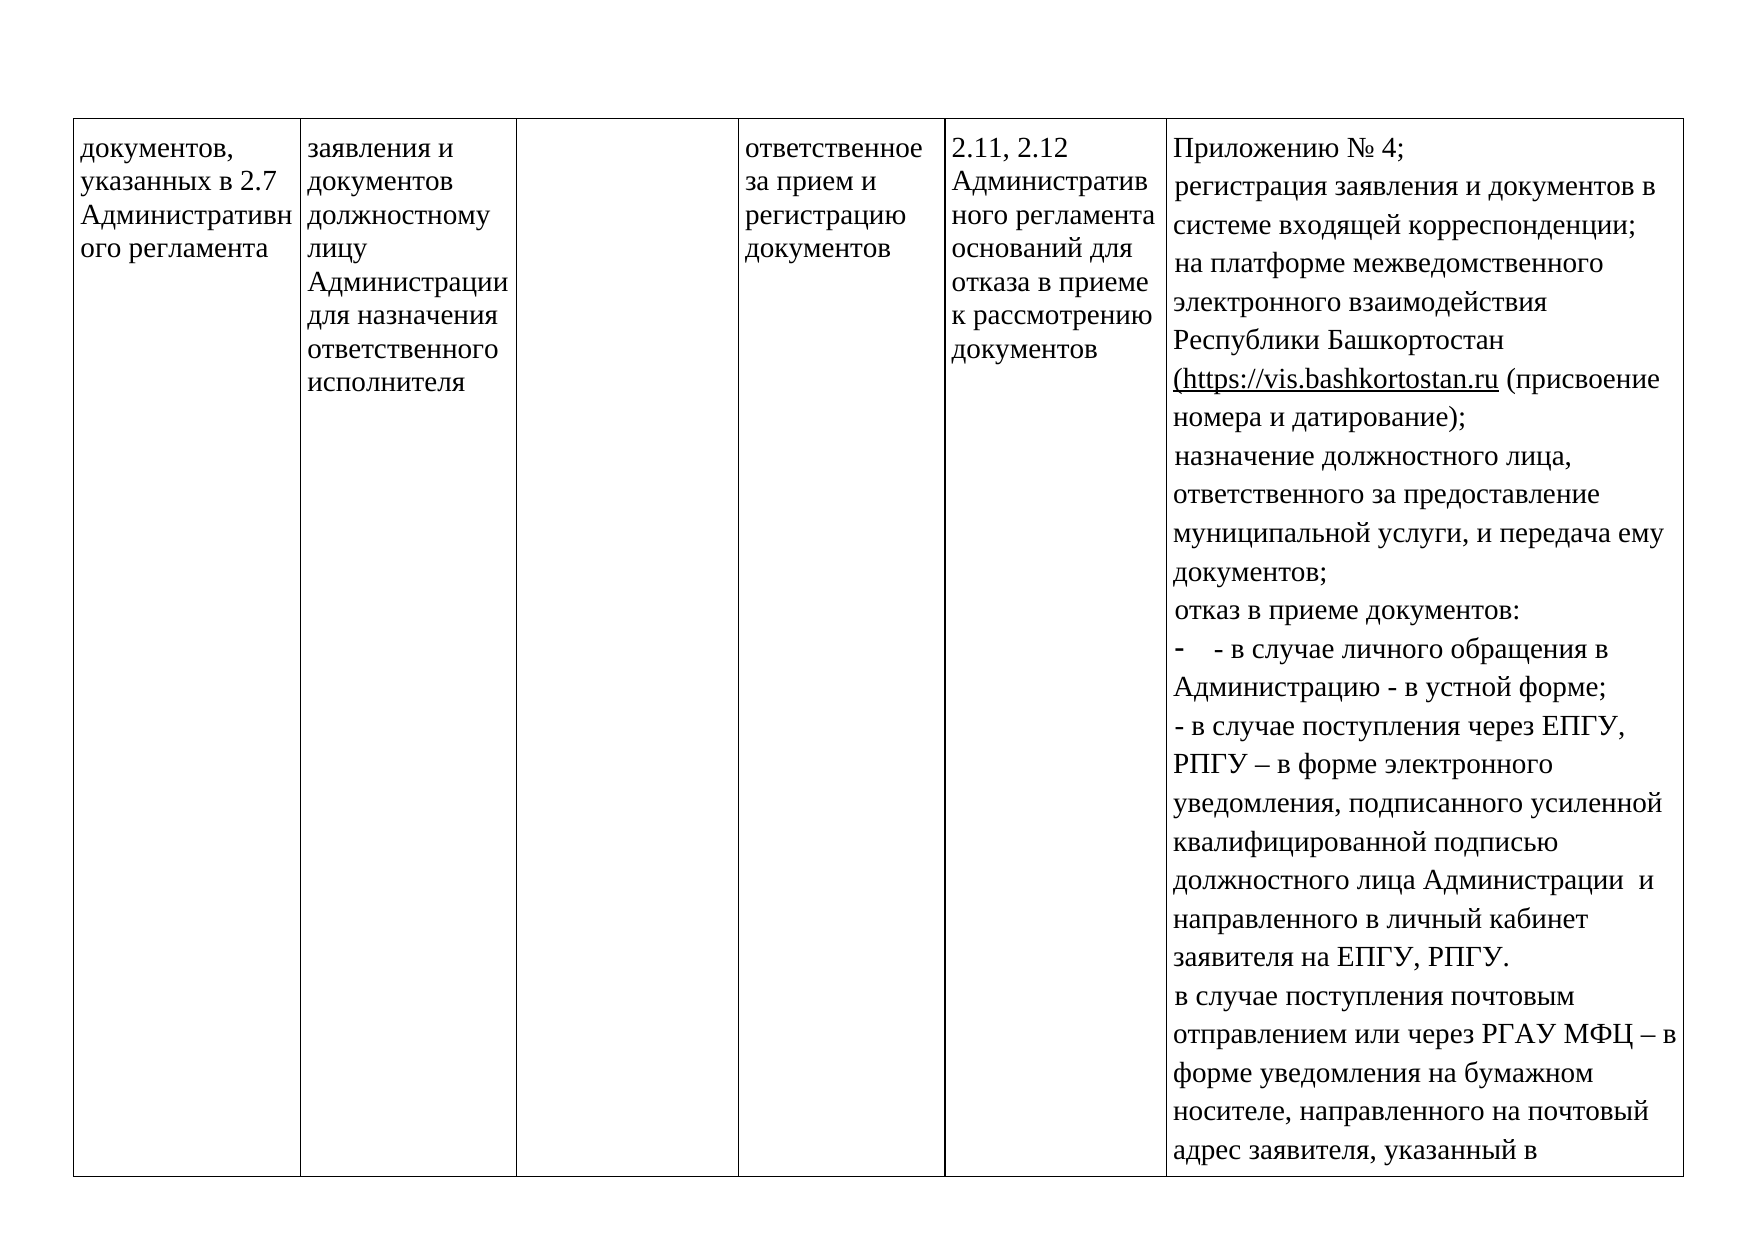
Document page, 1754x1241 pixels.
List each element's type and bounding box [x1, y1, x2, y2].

table_cell [74, 119, 300, 1176]
table_cell [946, 119, 1166, 1176]
table_cell [739, 119, 944, 1176]
table_cell [301, 119, 516, 1176]
table_cell [517, 119, 738, 1176]
table_cell [1167, 119, 1683, 1176]
